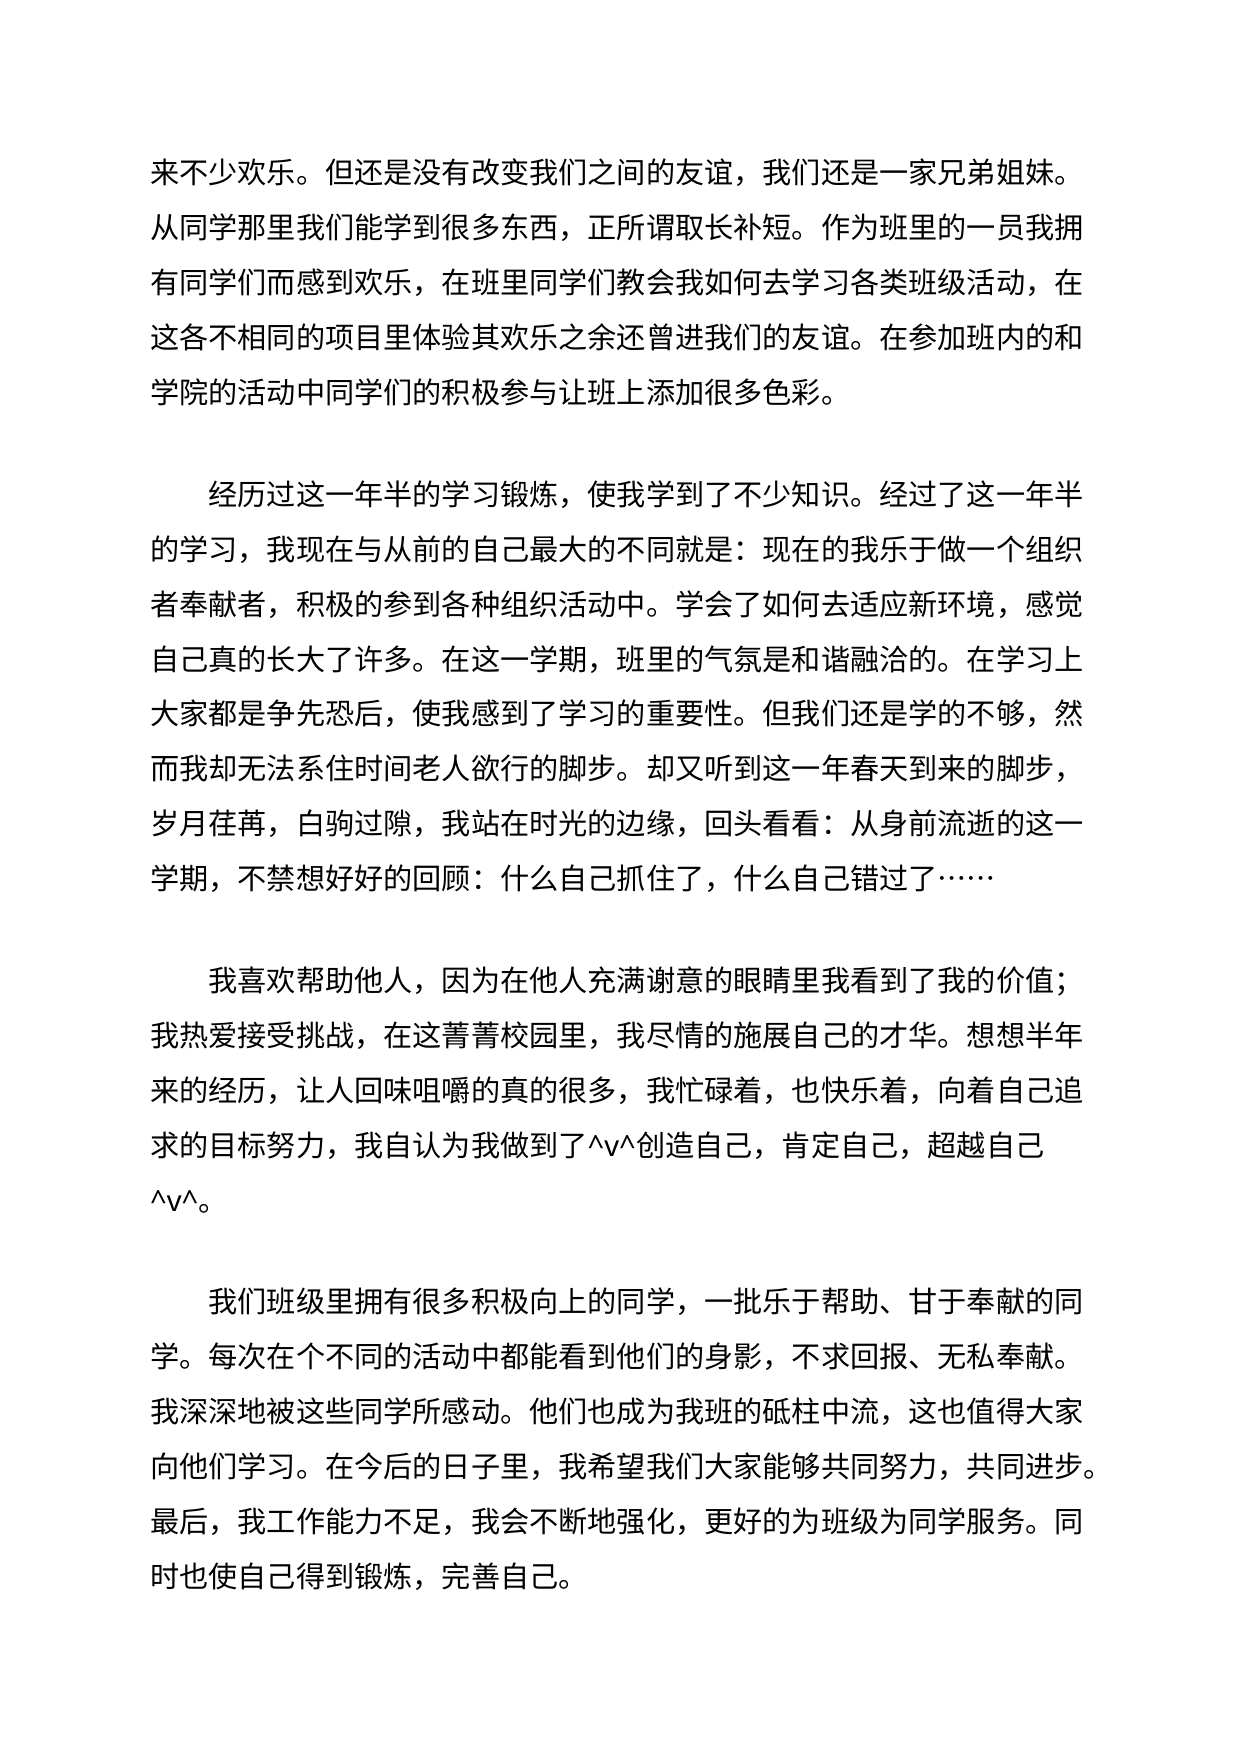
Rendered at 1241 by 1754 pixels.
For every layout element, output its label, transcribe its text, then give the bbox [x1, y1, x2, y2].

text 经历过这一年半的学习锻炼，使我学到了不少知识。经过了这一年半的学习，我现在与从前的自己最大的不同就是：现在的我乐于做一个组织者奉献者，积极的参到各种组织活动中。学会了如何去适应新环境，感觉自己真的长大了许多。在这一学期，班里的气氛是和谐融洽的。在学习上大家都是争先恐后，使我感到了学习的重要性。但我们还是学的不够，然而我却无法系住时间老人欲行的脚步。却又听到这一年春天到来的脚步，岁月荏苒，白驹过隙，我站在时光的边缘，回头看看：从身前流逝的这一学期，不禁想好好的回顾：什么自己抓住了，什么自己错过了…… [150, 471, 1090, 898]
text 我喜欢帮助他人，因为在他人充满谢意的眼睛里我看到了我的价值；我热爱接受挑战，在这菁菁校园里，我尽情的施展自己的才华。想想半年来的经历，让人回味咀嚼的真的很多，我忙碌着，也快乐着，向着自己追求的目标努力，我自认为我做到了^v^创造自己，肯定自己，超越自己^v^。 [150, 957, 1090, 1219]
text 我们班级里拥有很多积极向上的同学，一批乐于帮助、甘于奉献的同学。每次在个不同的活动中都能看到他们的身影，不求回报、无私奉献。我深深地被这些同学所感动。他们也成为我班的砥柱中流，这也值得大家向他们学习。在今后的日子里，我希望我们大家能够共同努力，共同进步。最后，我工作能力不足，我会不断地强化，更好的为班级为同学服务。同时也使自己得到锻炼，完善自己。 [150, 1279, 1090, 1596]
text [150, 150, 1090, 412]
